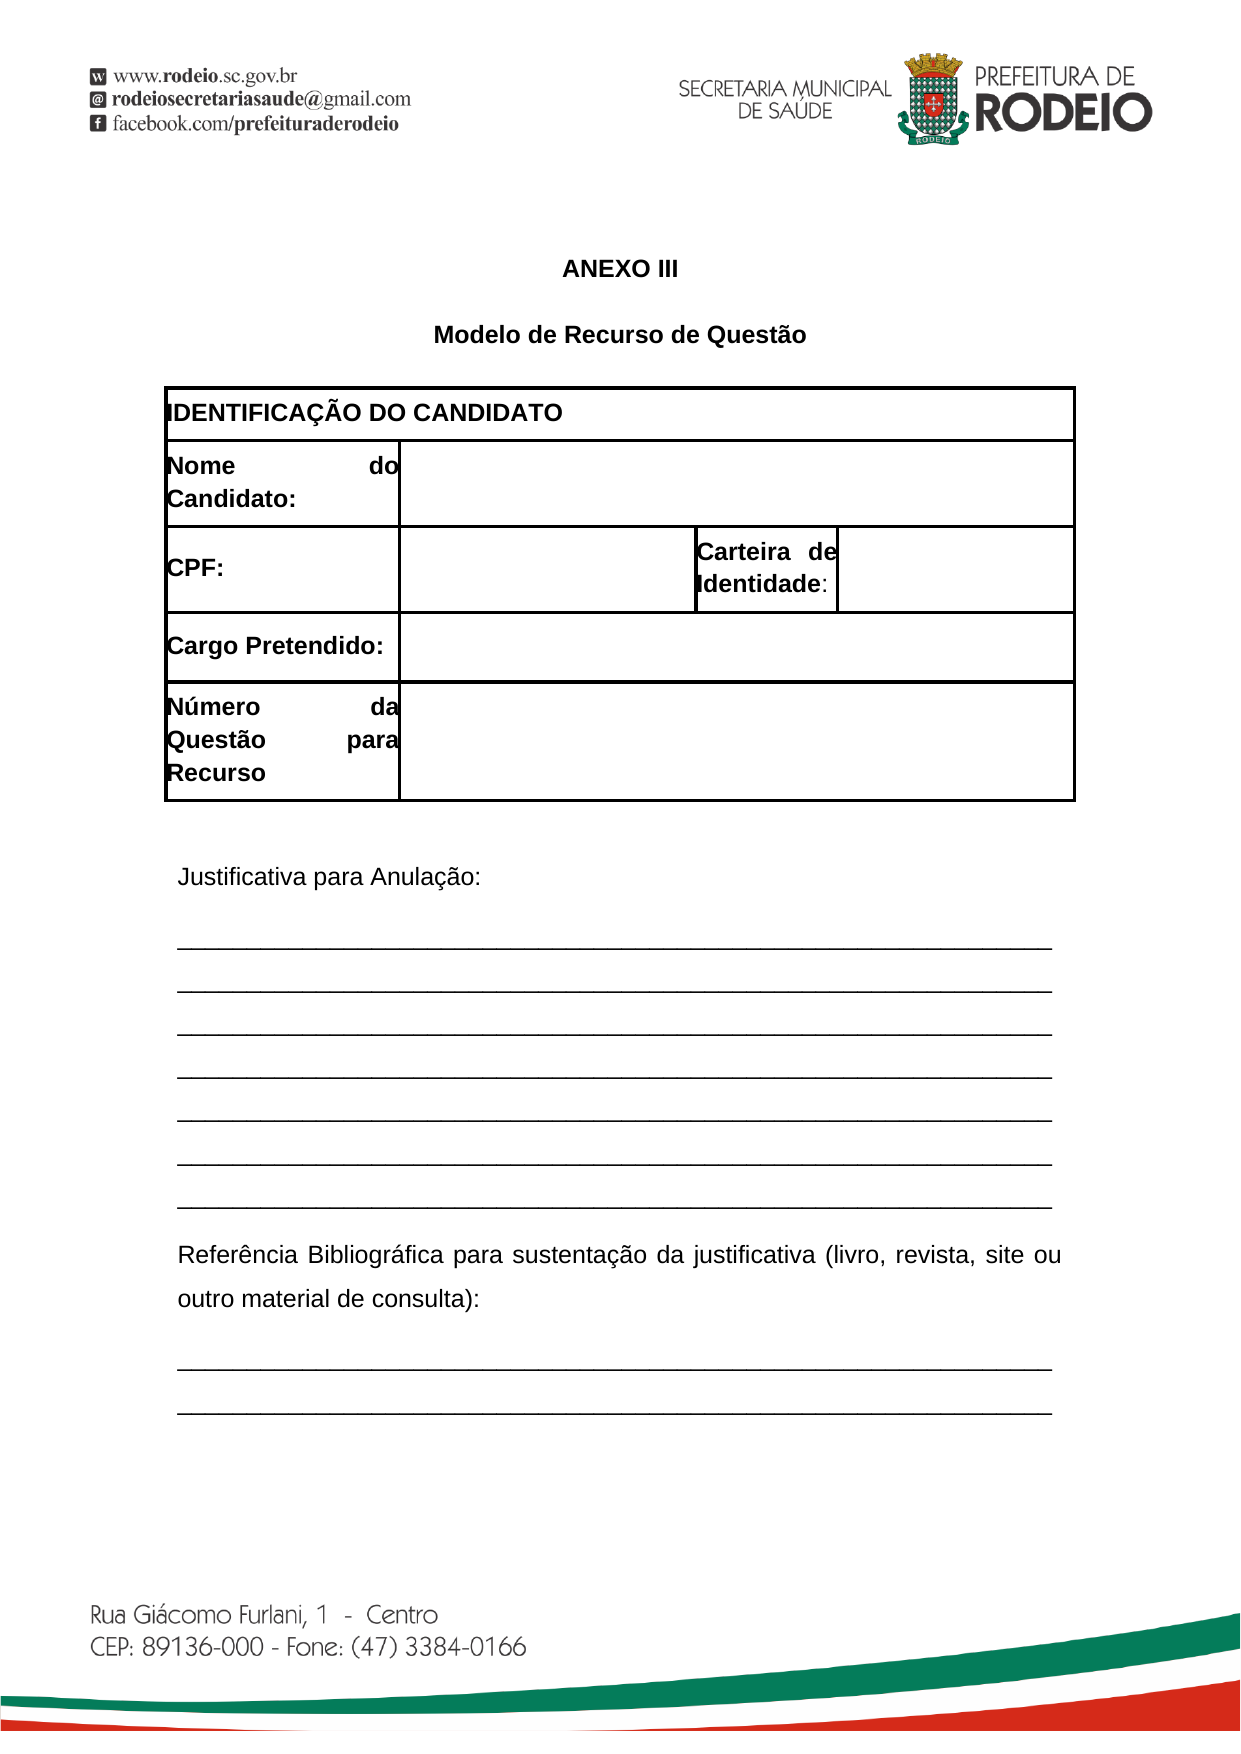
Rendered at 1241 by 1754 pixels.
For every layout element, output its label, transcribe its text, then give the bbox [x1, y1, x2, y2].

table_cell [401, 614, 1073, 680]
table_cell [839, 528, 1073, 611]
text Justificativa para Anulação: [177, 862, 1063, 891]
table_header IDENTIFICAÇÃO DO CANDIDATO [168, 390, 1073, 439]
text Referência Bibliográfica para sustentação da justificativa (livro, revista, site ou outro material de consulta): [177, 1240, 1063, 1312]
table_cell [401, 528, 694, 611]
table_cell Cargo Pretendido: [168, 614, 398, 680]
text _________________________________________________________________________________________________________________________________________________________________________________________________________________________________________________________________________________________________________________________________________________________________________________________________________________________________________________________ [177, 922, 1063, 1209]
table_cell Nome do Candidato: [168, 442, 398, 525]
picture [0, 1603, 1241, 1731]
text Modelo de Recurso de Questão [177, 320, 1063, 349]
table_cell [401, 442, 1073, 525]
picture [0, 43, 1241, 181]
table_cell Carteira de Identidade: [698, 528, 836, 611]
table_cell Número da Questão para Recurso [168, 684, 398, 799]
table_cell [401, 684, 1073, 799]
text ______________________________________________________________________________________________________________________________ [177, 1343, 1063, 1415]
table_cell CPF: [168, 528, 398, 611]
text ANEXO III [177, 254, 1063, 283]
